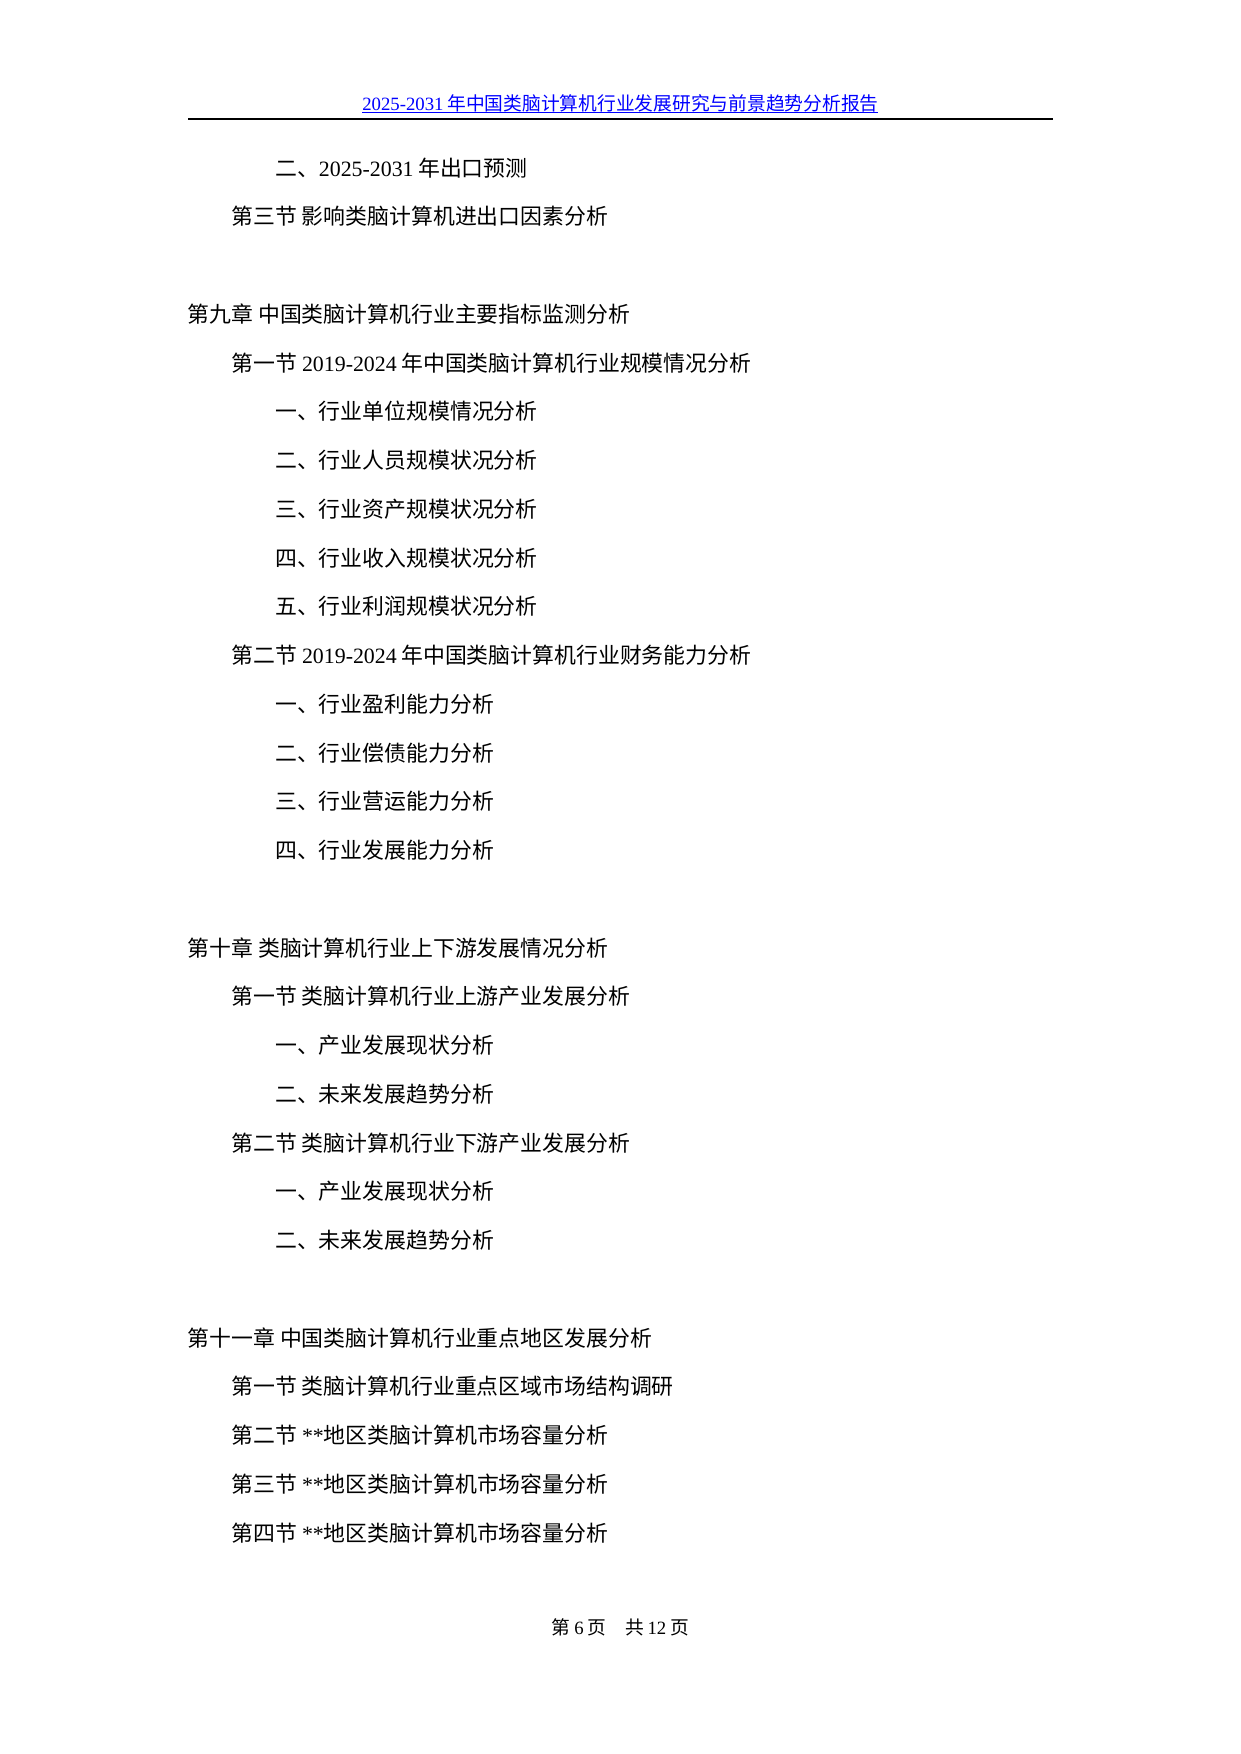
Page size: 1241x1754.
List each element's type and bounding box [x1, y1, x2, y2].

text [187, 150, 1053, 1548]
